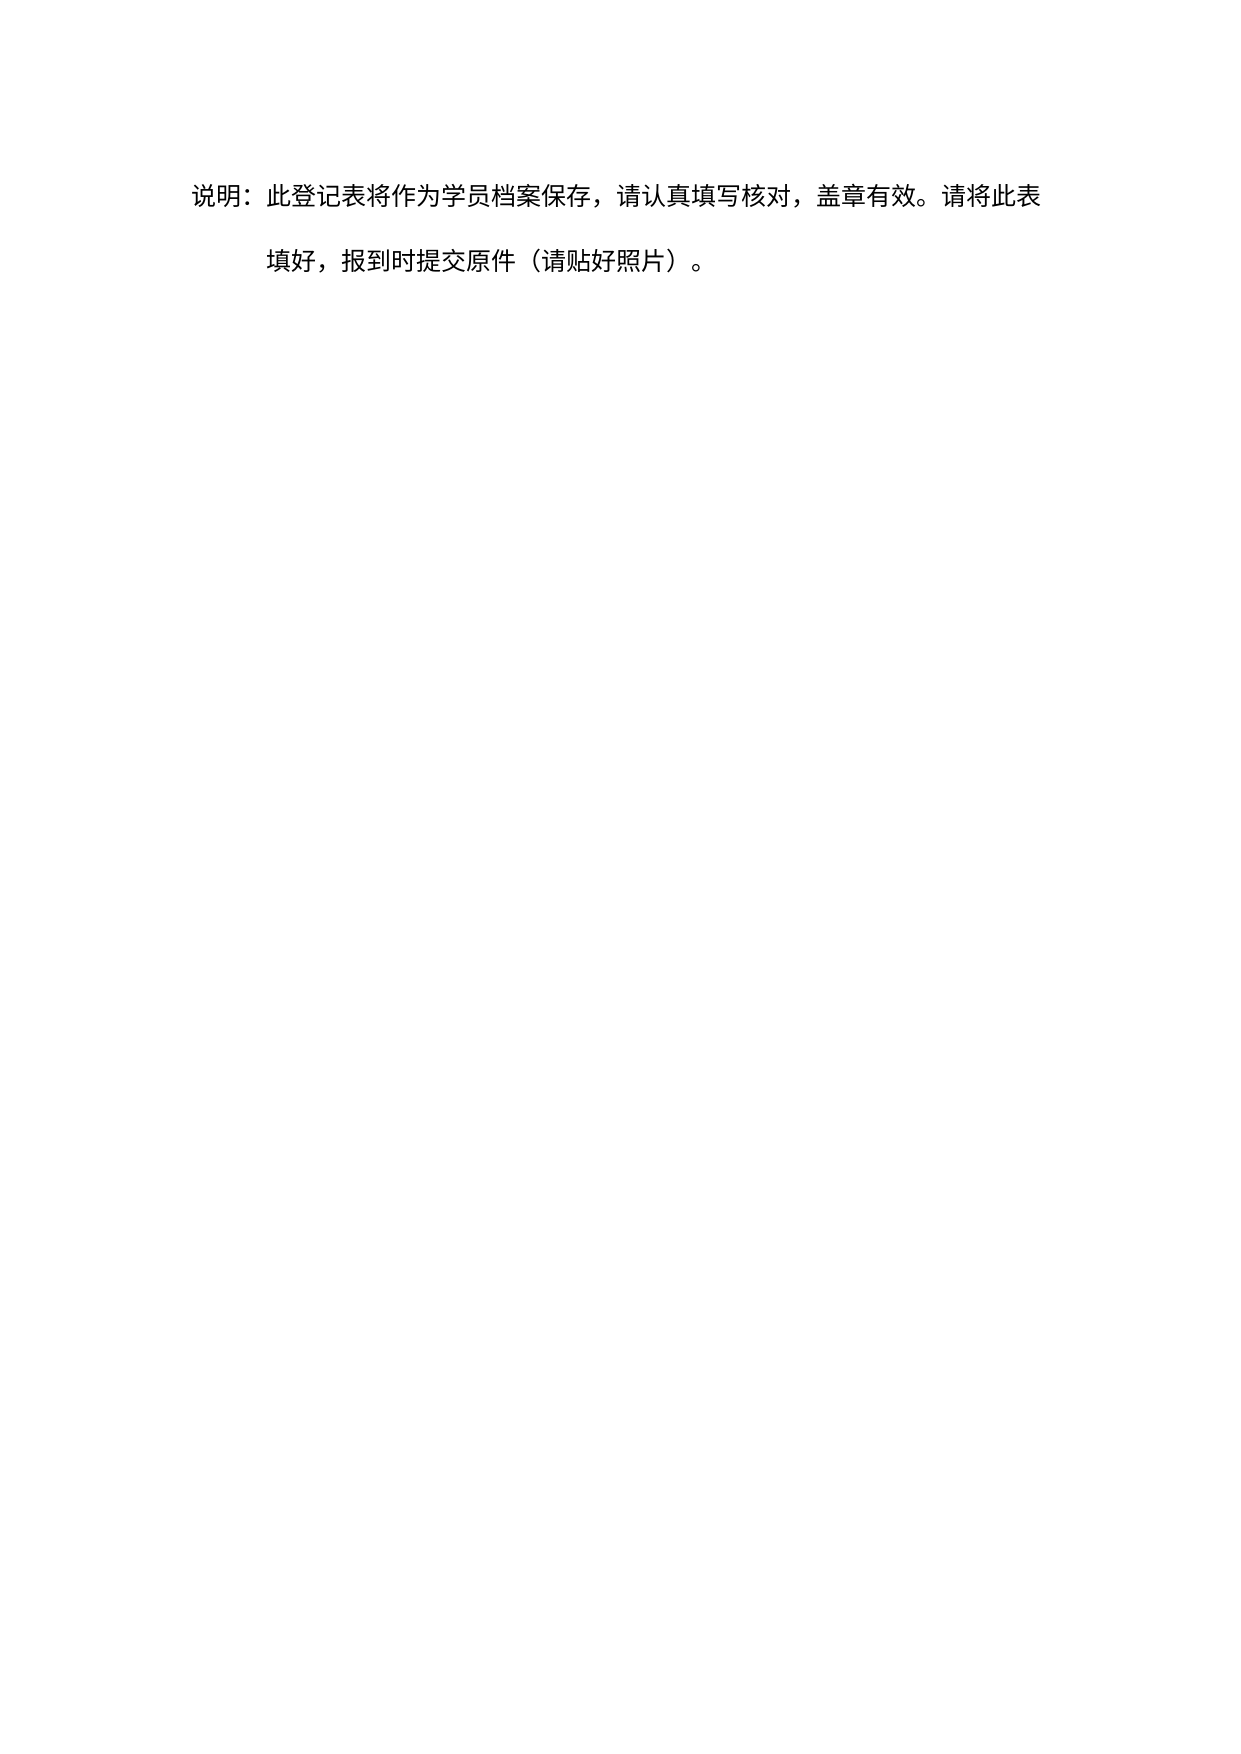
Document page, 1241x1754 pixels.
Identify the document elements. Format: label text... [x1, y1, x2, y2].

text 说明：此登记表将作为学员档案保存，请认真填写核对，盖章有效。请将此表填好，报到时提交原件（请贴好照片）。 [191, 162, 1053, 292]
